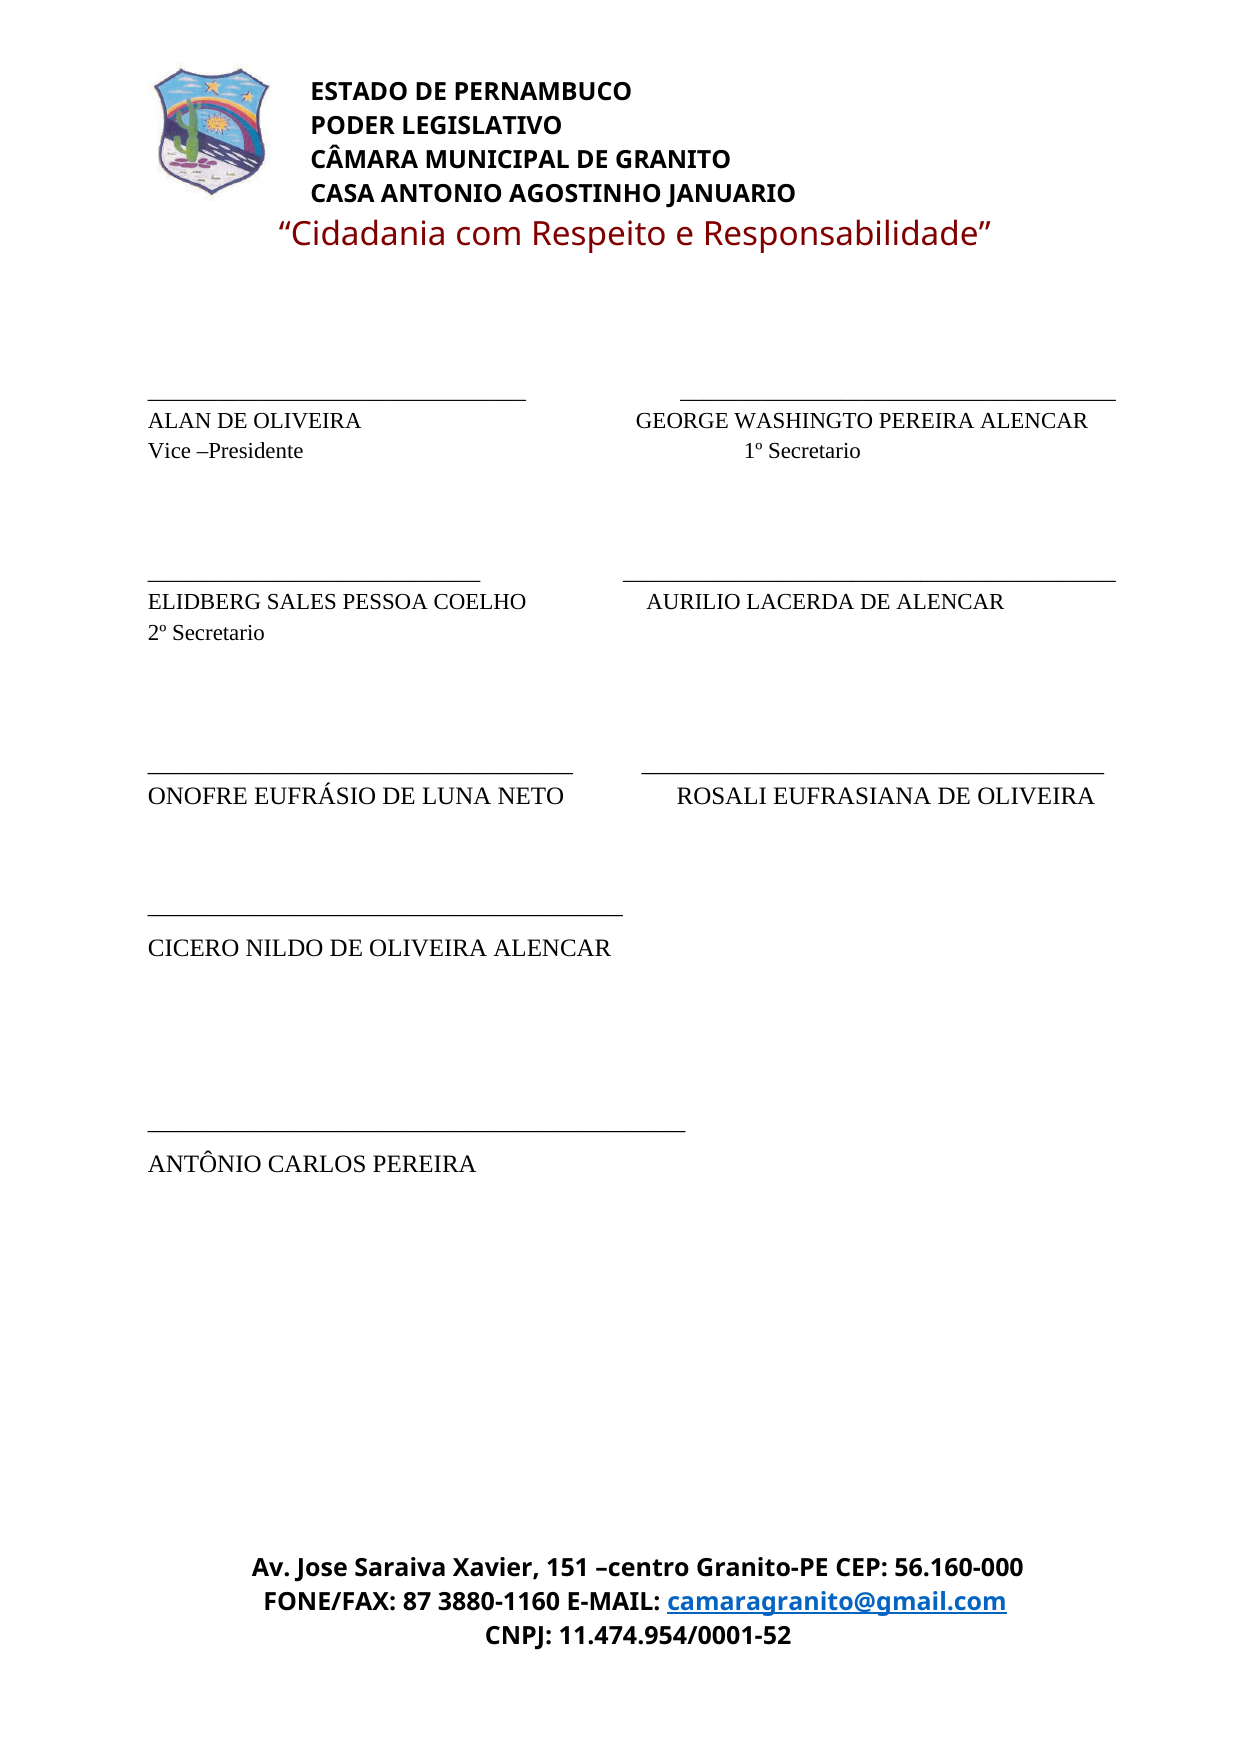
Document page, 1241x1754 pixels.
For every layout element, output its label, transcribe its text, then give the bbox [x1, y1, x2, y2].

text Vice –Presidente 1º Secretario [148, 437, 1122, 464]
picture [147, 62, 279, 202]
text ELIDBERG SALES PESSOA COELHO AURILIO LACERDA DE ALENCAR [148, 588, 1122, 615]
text ANTÔNIO CARLOS PEREIRA [148, 1149, 1122, 1178]
text ___________________________________________ [148, 1106, 1122, 1134]
text __________________________________ _____________________________________ [148, 748, 1122, 777]
text ALAN DE OLIVEIRA GEORGE WASHINGTO PEREIRA ALENCAR [148, 407, 1122, 433]
text 2º Secretario [148, 619, 1122, 645]
text ONOFRE EUFRÁSIO DE LUNA NETO ROSALI EUFRASIANA DE OLIVEIRA [148, 781, 1122, 810]
text _____________________________ ___________________________________________ [148, 558, 1122, 584]
text CICERO NILDO DE OLIVEIRA ALENCAR [148, 933, 1122, 962]
text ______________________________________ [148, 890, 1122, 919]
text _________________________________ ______________________________________ [148, 377, 1122, 403]
